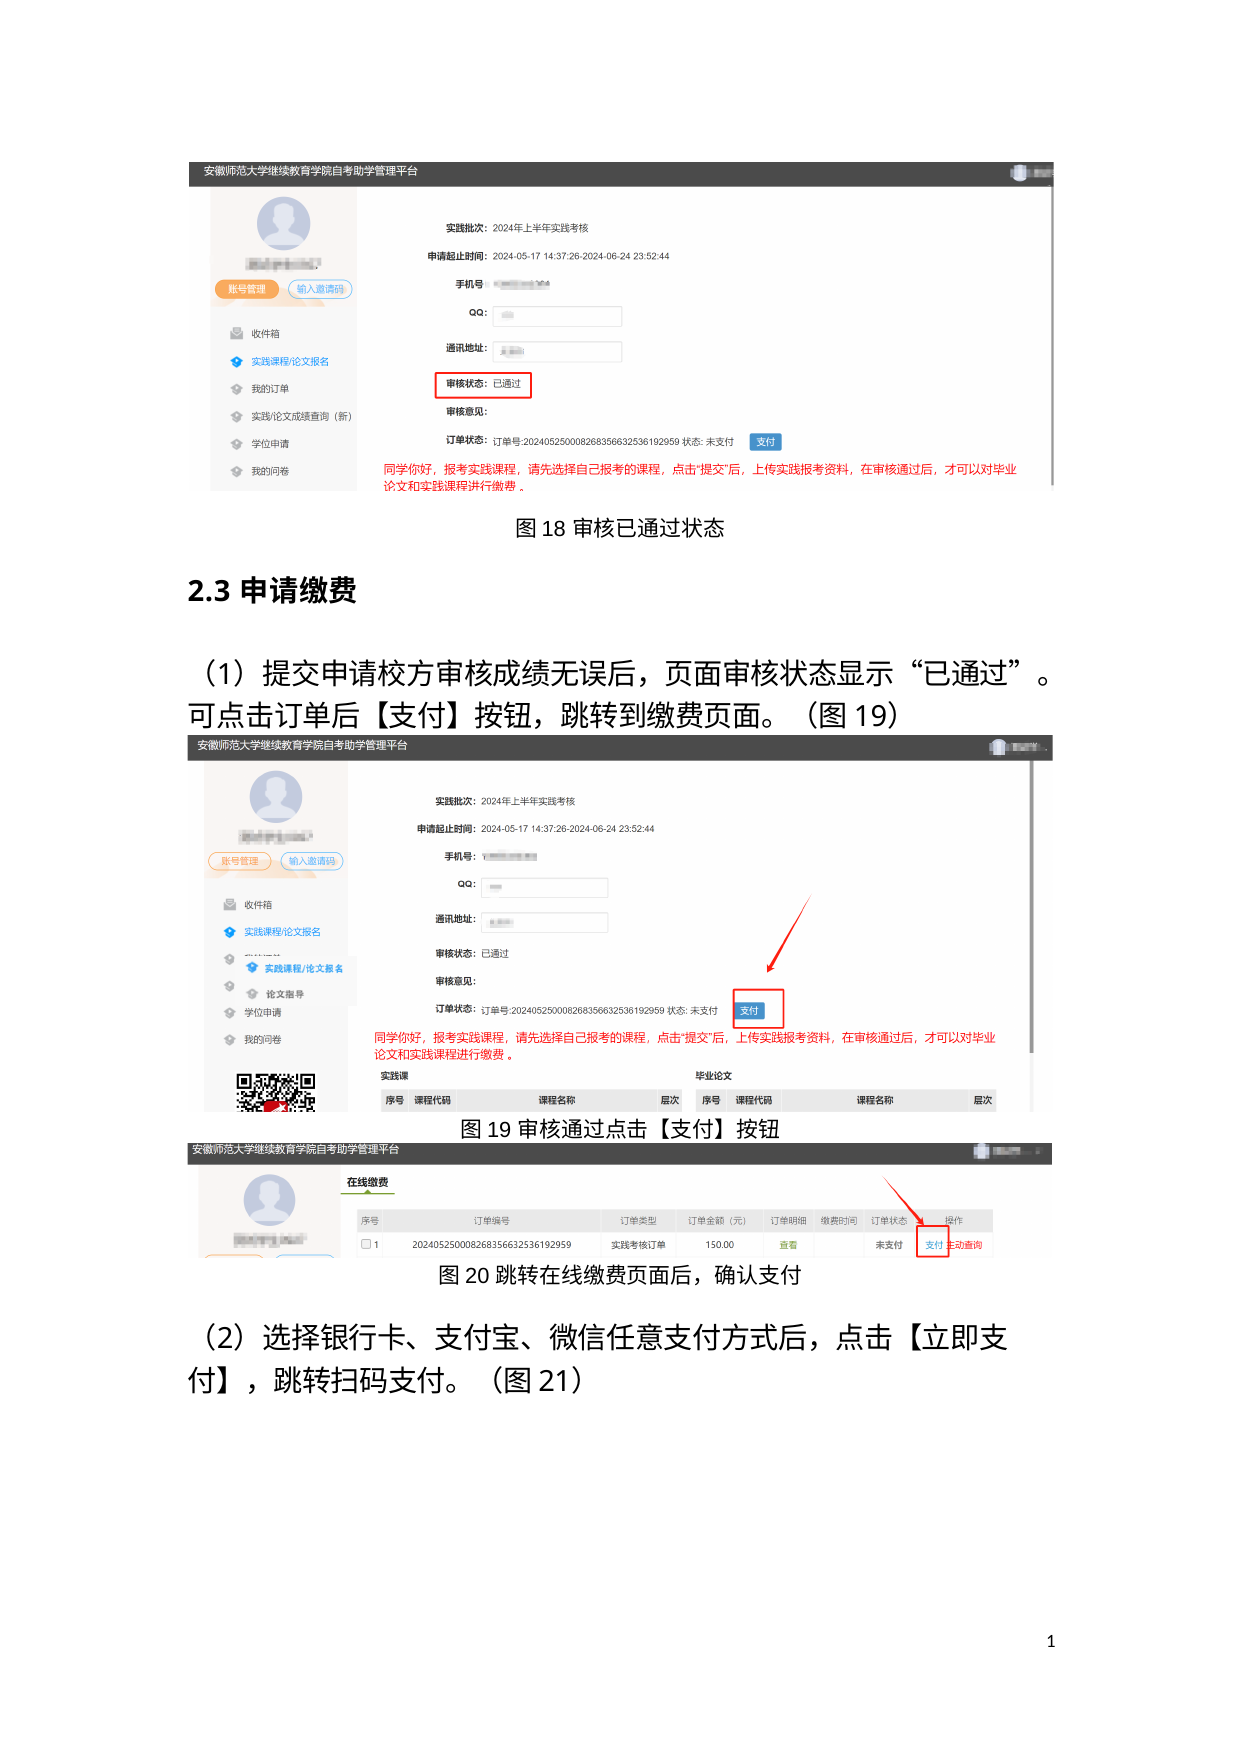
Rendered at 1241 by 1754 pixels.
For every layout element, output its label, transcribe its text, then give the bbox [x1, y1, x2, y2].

text （2）选择银行卡、支付宝、微信任意支付方式后，点击【立即支付】，跳转扫码支付。（图21） [187, 1315, 1053, 1399]
text （1）提交申请校方审核成绩无误后，页面审核状态显示“已通过”。可点击订单后【支付】按钮，跳转到缴费页面。（图19） [187, 651, 1053, 735]
picture [189, 162, 1054, 491]
text 图20 跳转在线缴费页面后，确认支付 [187, 1258, 1053, 1289]
text 图19 审核通过点击【支付】按钮 [187, 1112, 1053, 1143]
picture [187, 1143, 1052, 1258]
picture [187, 735, 1053, 1112]
text 图18 审核已通过状态 [187, 516, 1053, 541]
subtitle 2.3 申请缴费 [187, 568, 1053, 615]
